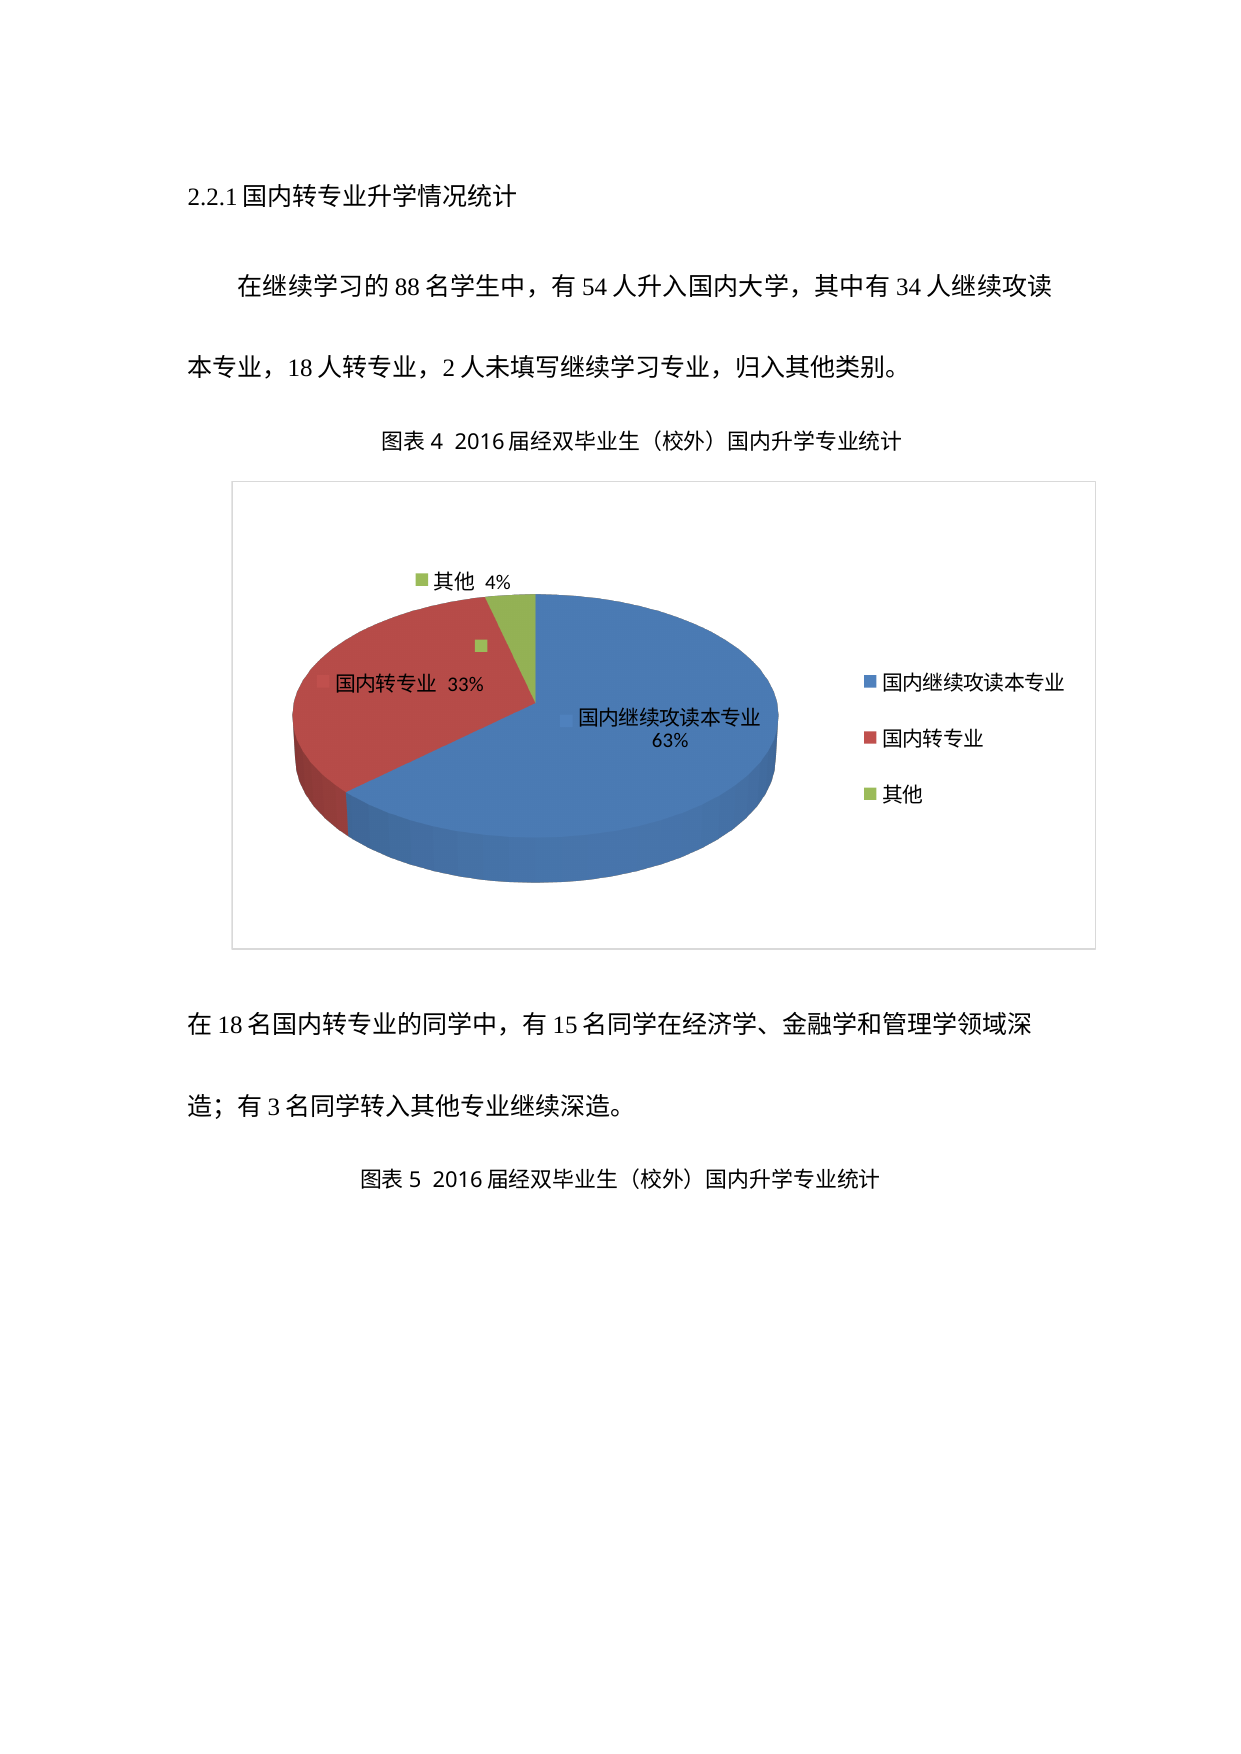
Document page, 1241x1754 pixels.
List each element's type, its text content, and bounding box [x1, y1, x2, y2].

text 图表 5 2016届经双毕业生（校外）国内升学专业统计 [187, 1162, 1053, 1194]
text 在继续学习的88名学生中，有54人升入国内大学，其中有34人继续攻读本专业，18人转专业，2人未填写继续学习专业，归入其他类别。 [187, 252, 1053, 398]
text 图表 4 2016届经双毕业生（校外）国内升学专业统计 [187, 424, 1053, 456]
text 2.2.1国内转专业升学情况统计 [187, 162, 1053, 227]
text 在18名国内转专业的同学中，有15名同学在经济学、金融学和管理学领域深造；有3名同学转入其他专业继续深造。 [187, 991, 1053, 1137]
